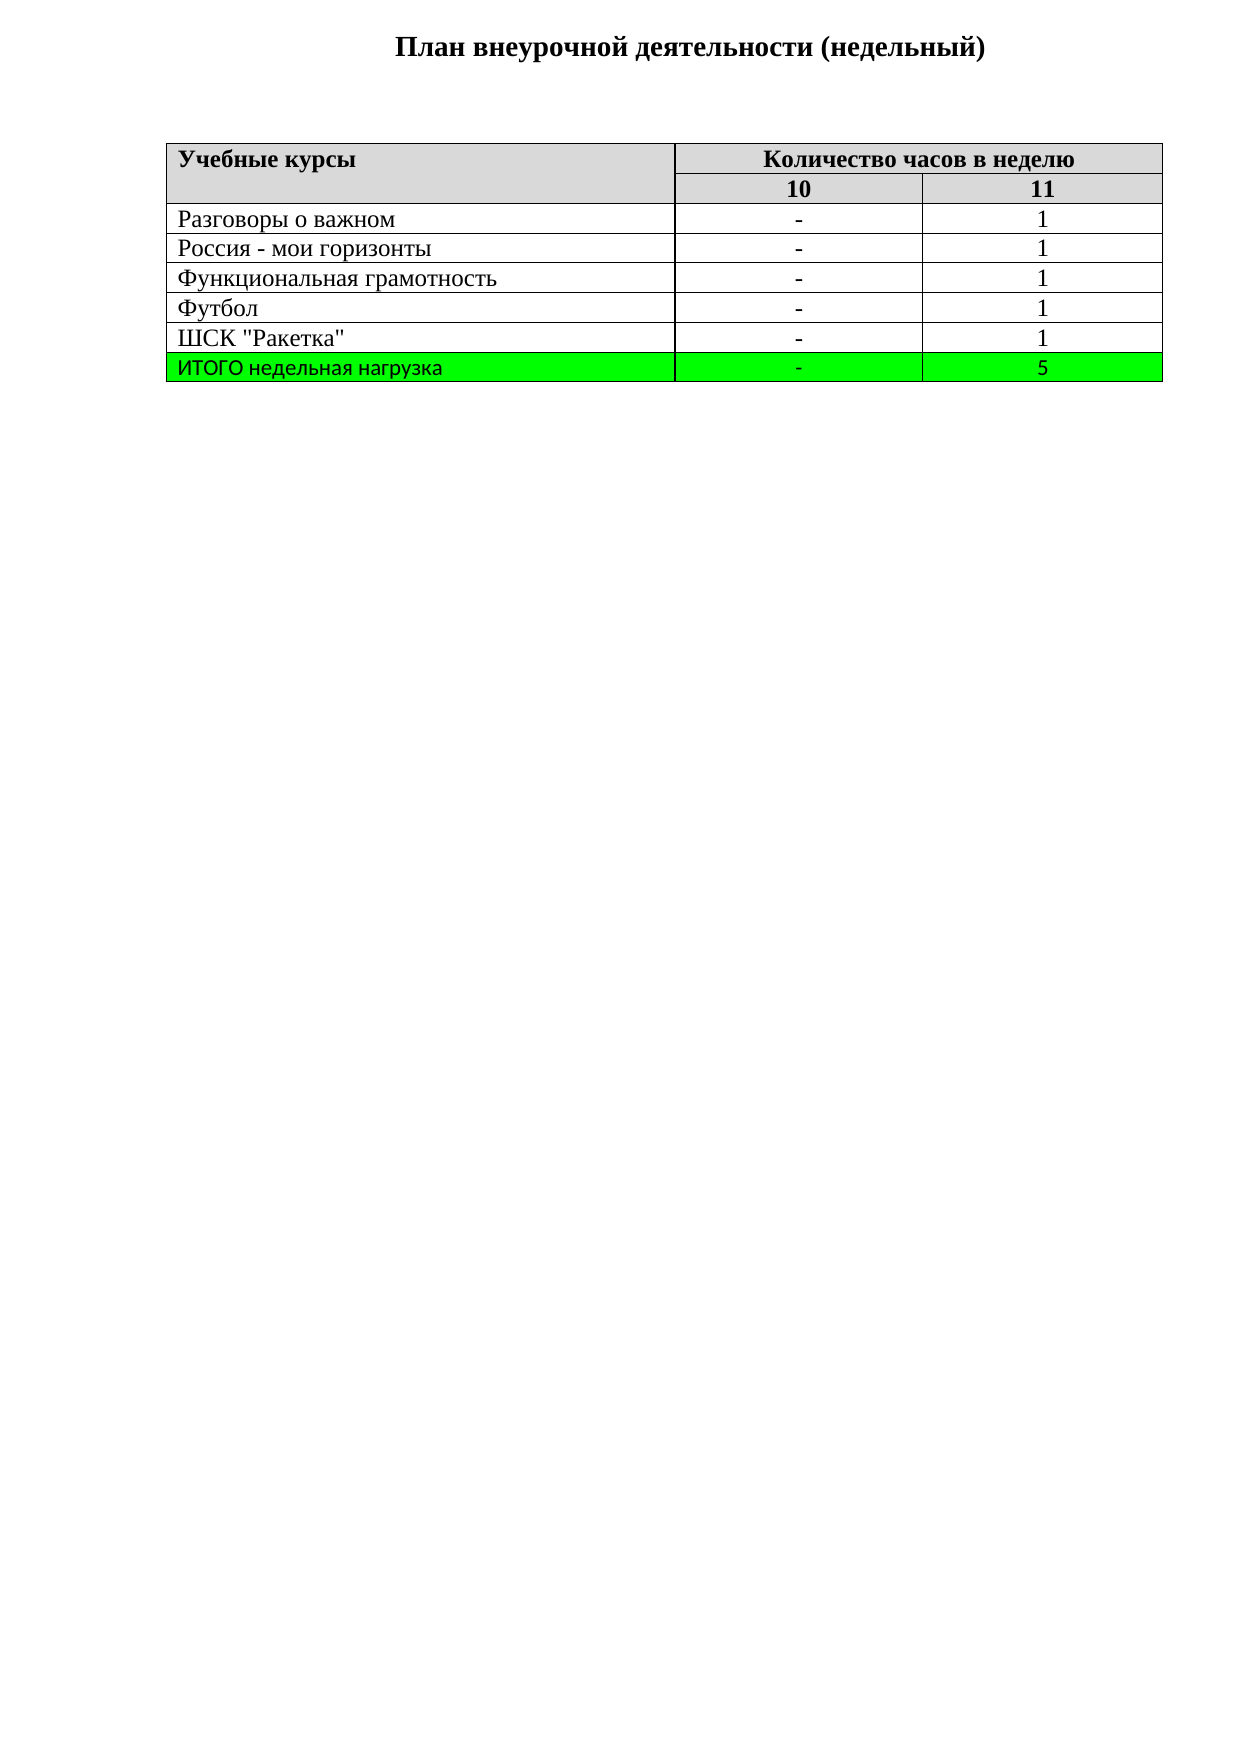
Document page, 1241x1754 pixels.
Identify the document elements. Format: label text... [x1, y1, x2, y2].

table_cell - [676, 234, 922, 262]
table_cell Разговоры о важном [167, 204, 674, 232]
table_cell 1 [923, 323, 1162, 352]
table_cell 10 [676, 174, 922, 203]
text План внеурочной деятельности (недельный) [177, 29, 1152, 63]
table_cell ШСК "Ракетка" [167, 323, 674, 352]
table_cell Футбол [167, 293, 674, 322]
table_header Количество часов в неделю [676, 144, 1162, 173]
table_cell 1 [923, 293, 1162, 322]
table_cell 1 [923, 234, 1162, 262]
table_header Учебные курсы [167, 144, 674, 203]
table_cell Россия - мои горизонты [167, 234, 674, 262]
table_cell Функциональная грамотность [167, 263, 674, 292]
table_cell - [676, 293, 922, 322]
table_cell - [676, 353, 922, 381]
table_cell 11 [923, 174, 1162, 203]
table_cell 1 [923, 263, 1162, 292]
table_cell - [676, 323, 922, 352]
table_cell ИТОГО недельная нагрузка [167, 353, 674, 381]
table_cell 5 [923, 353, 1162, 381]
table_cell - [676, 204, 922, 232]
table_cell 1 [923, 204, 1162, 232]
table_cell - [676, 263, 922, 292]
